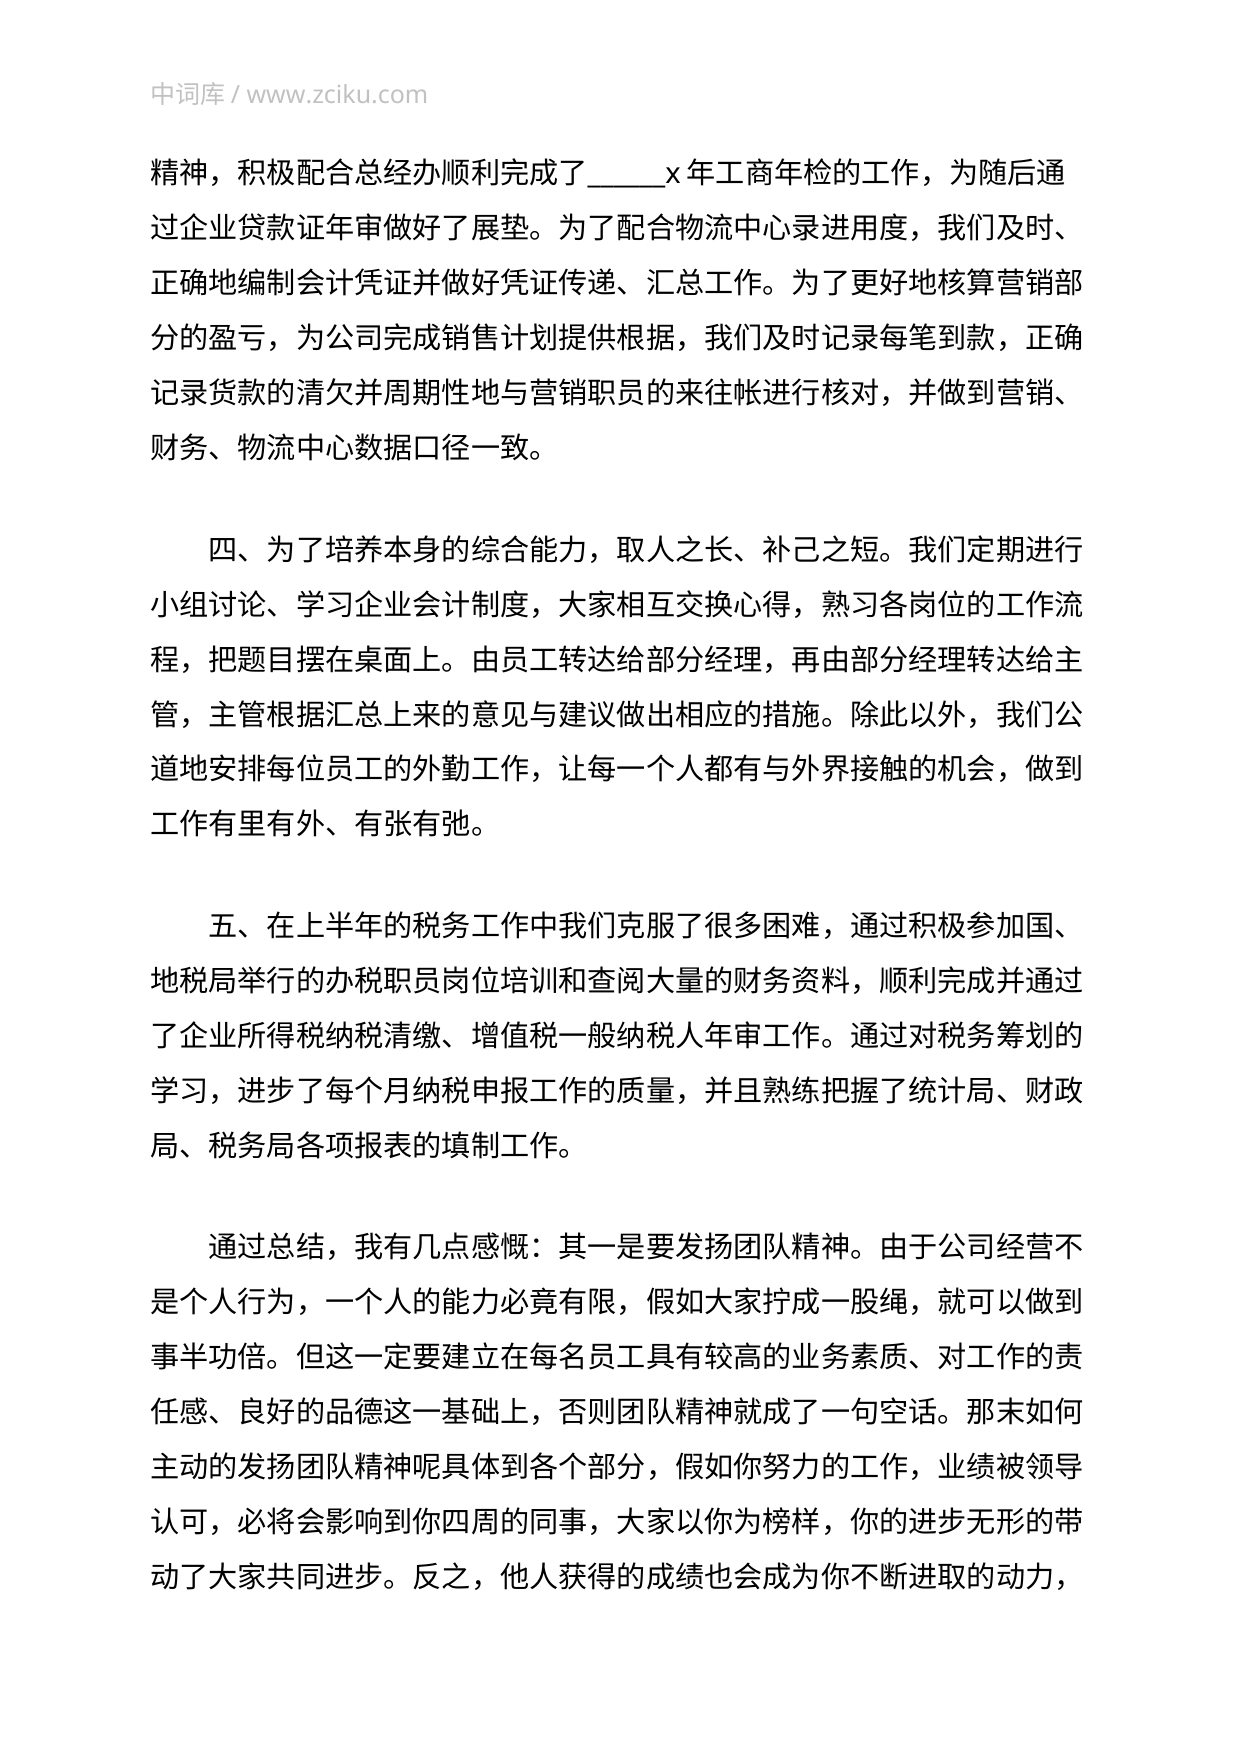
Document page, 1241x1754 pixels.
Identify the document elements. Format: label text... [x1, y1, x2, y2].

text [150, 1224, 1090, 1596]
text 四、为了培养本身的综合能力，取人之长、补己之短。我们定期进行小组讨论、学习企业会计制度，大家相互交换心得，熟习各岗位的工作流程，把题目摆在桌面上。由员工转达给部分经理，再由部分经理转达给主管，主管根据汇总上来的意见与建议做出相应的措施。除此以外，我们公道地安排每位员工的外勤工作，让每一个人都有与外界接触的机会，做到工作有里有外、有张有弛。 [150, 526, 1090, 843]
text 五、在上半年的税务工作中我们克服了很多困难，通过积极参加国、地税局举行的办税职员岗位培训和查阅大量的财务资料，顺利完成并通过了企业所得税纳税清缴、增值税一般纳税人年审工作。通过对税务筹划的学习，进步了每个月纳税申报工作的质量，并且熟练把握了统计局、财政局、税务局各项报表的填制工作。 [150, 903, 1090, 1164]
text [150, 150, 1090, 467]
